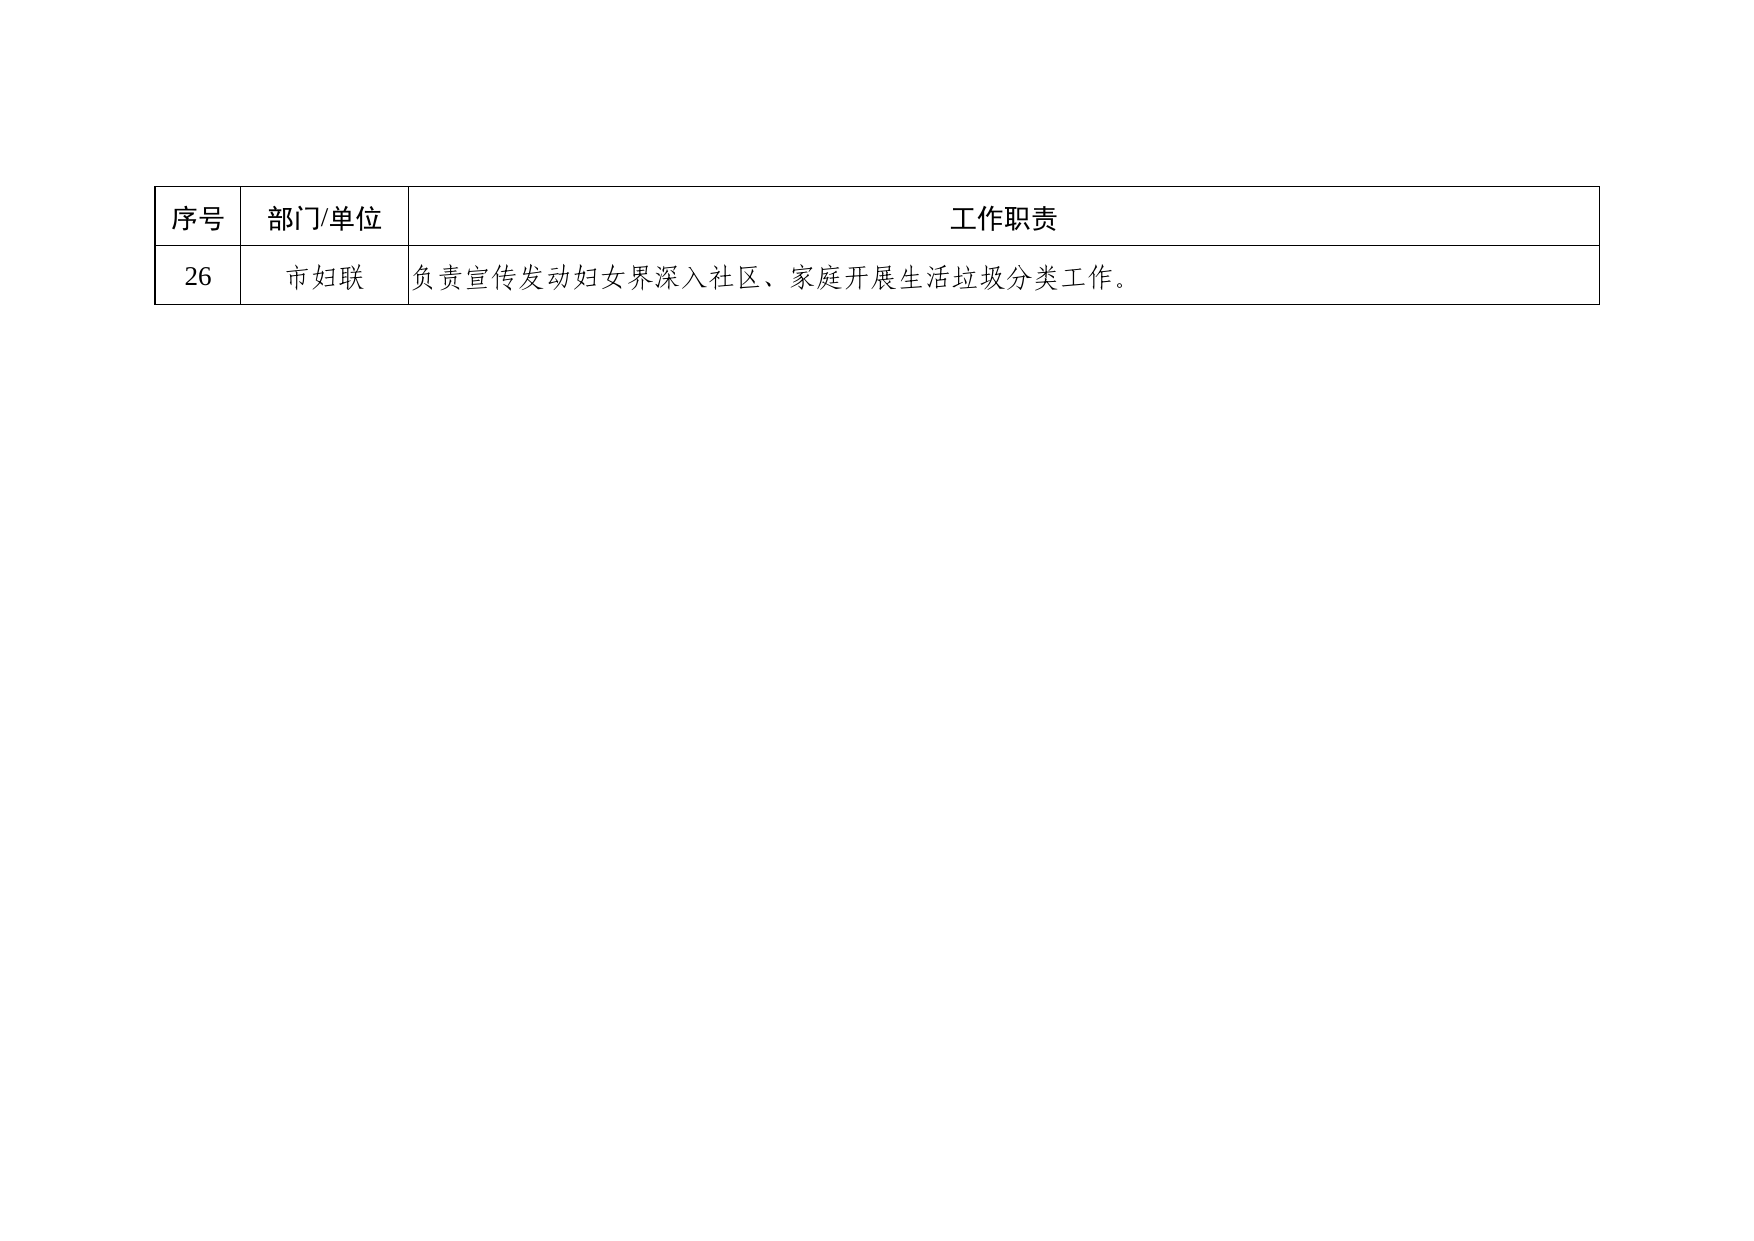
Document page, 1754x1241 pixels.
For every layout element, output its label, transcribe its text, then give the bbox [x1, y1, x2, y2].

table_cell 负责宣传发动妇女界深入社区、家庭开展生活垃圾分类工作。 [409, 246, 1599, 304]
table_header 序号 [156, 187, 240, 245]
table_cell 市妇联 [241, 246, 408, 304]
table_header 工作职责 [409, 187, 1599, 245]
table_cell 26 [156, 246, 240, 304]
table_header 部门/单位 [241, 187, 408, 245]
